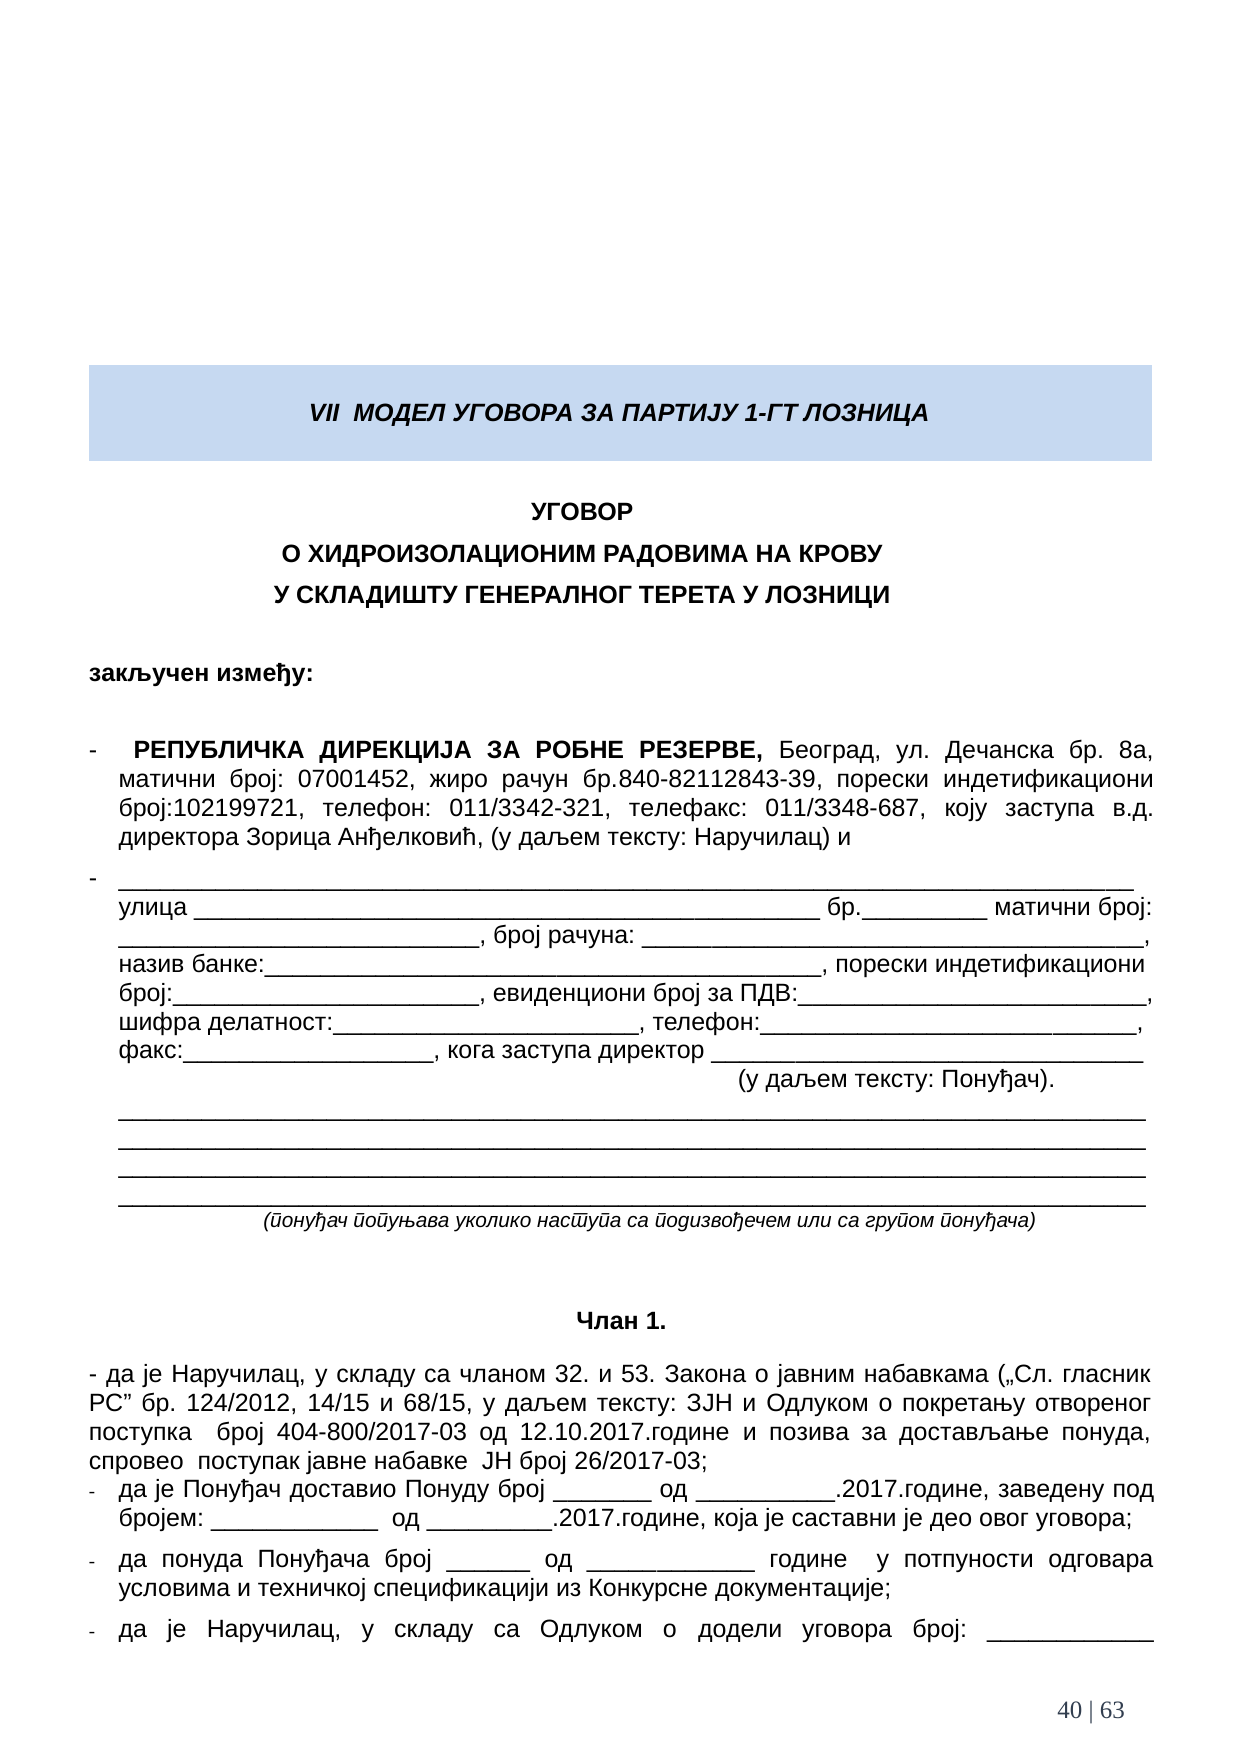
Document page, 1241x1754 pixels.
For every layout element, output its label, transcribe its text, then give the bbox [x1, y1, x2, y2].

list РЕПУБЛИЧКА ДИРЕКЦИЈА ЗА РОБНЕ РЕЗЕРВЕ, Београд, ул. Дечанска бр. 8а, матични број: 07001452, жиро рачун бр.840-82112843-39, порески индетификациони број:102199721, телефон: 011/3342-321, телефакс: 011/3348-687, коју заступа в.д. директора Зорица Анђелковић, (у даљем тексту: Наручилац) и [89, 735, 1154, 850]
text У СКЛАДИШТУ ГЕНЕРАЛНОГ ТЕРЕТА У ЛОЗНИЦИ [89, 580, 1075, 608]
text (у даљем тексту: Понуђач). [738, 1064, 1154, 1093]
text ________________________________________________________________________________________________________________________________________________________________________________________________________________________________________________________________________________________________________ [118, 1093, 1154, 1208]
text закључен између: [89, 657, 1075, 686]
list _________________________________________________________________________ [89, 863, 1154, 891]
text улица _____________________________________________ бр._________ матични број: [89, 891, 1154, 920]
text O ХИДРОИЗОЛАЦИОНИМ РАДОВИМА НА КРОВУ [89, 538, 1075, 567]
text __________________________, број рачуна: ____________________________________, [89, 920, 1154, 949]
list да понуда Понуђача број ______ од ____________ године у потпуности одговара условима и техничкој спецификацији из Конкурсне документације; [89, 1544, 1154, 1602]
list да је Понуђач доставио Понуду број _______ од __________.2017.године, заведену под бројем: ____________ од _________.2017.године, која је саставни је део овог уговора; [89, 1474, 1154, 1532]
text број:______________________, евиденциони број за ПДВ:_________________________, [89, 978, 1154, 1006]
text шифра делатност:______________________, телефон:___________________________, [89, 1006, 1154, 1035]
text VII МОДЕЛ УГОВОРА ЗА ПАРТИЈУ 1-ГТ ЛОЗНИЦА [89, 398, 1152, 427]
text - да је Наручилац, у складу са чланом 32. и 53. Закона о јавним набавкама („Сл. гласник РС” бр. 124/2012, 14/15 и 68/15, у даљем тексту: ЗЈН и Одлуком о покретању отвореног поступка број 404-800/2017-03 од 12.10.2017.године и позива за достављање понуда, спровео поступак јавне набавке ЈН број 26/2017-03; [89, 1359, 1152, 1474]
text (понуђач попуњава уколико наступа са подизвођечем или са групом понуђача) [148, 1208, 1154, 1232]
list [89, 1614, 1154, 1643]
list Члан 1. [89, 1306, 1154, 1334]
text факс:__________________, кога заступа директор _______________________________ [89, 1035, 1154, 1064]
text УГОВОР [89, 497, 1075, 526]
text назив банке:________________________________________, порески индетификациони [89, 949, 1154, 978]
